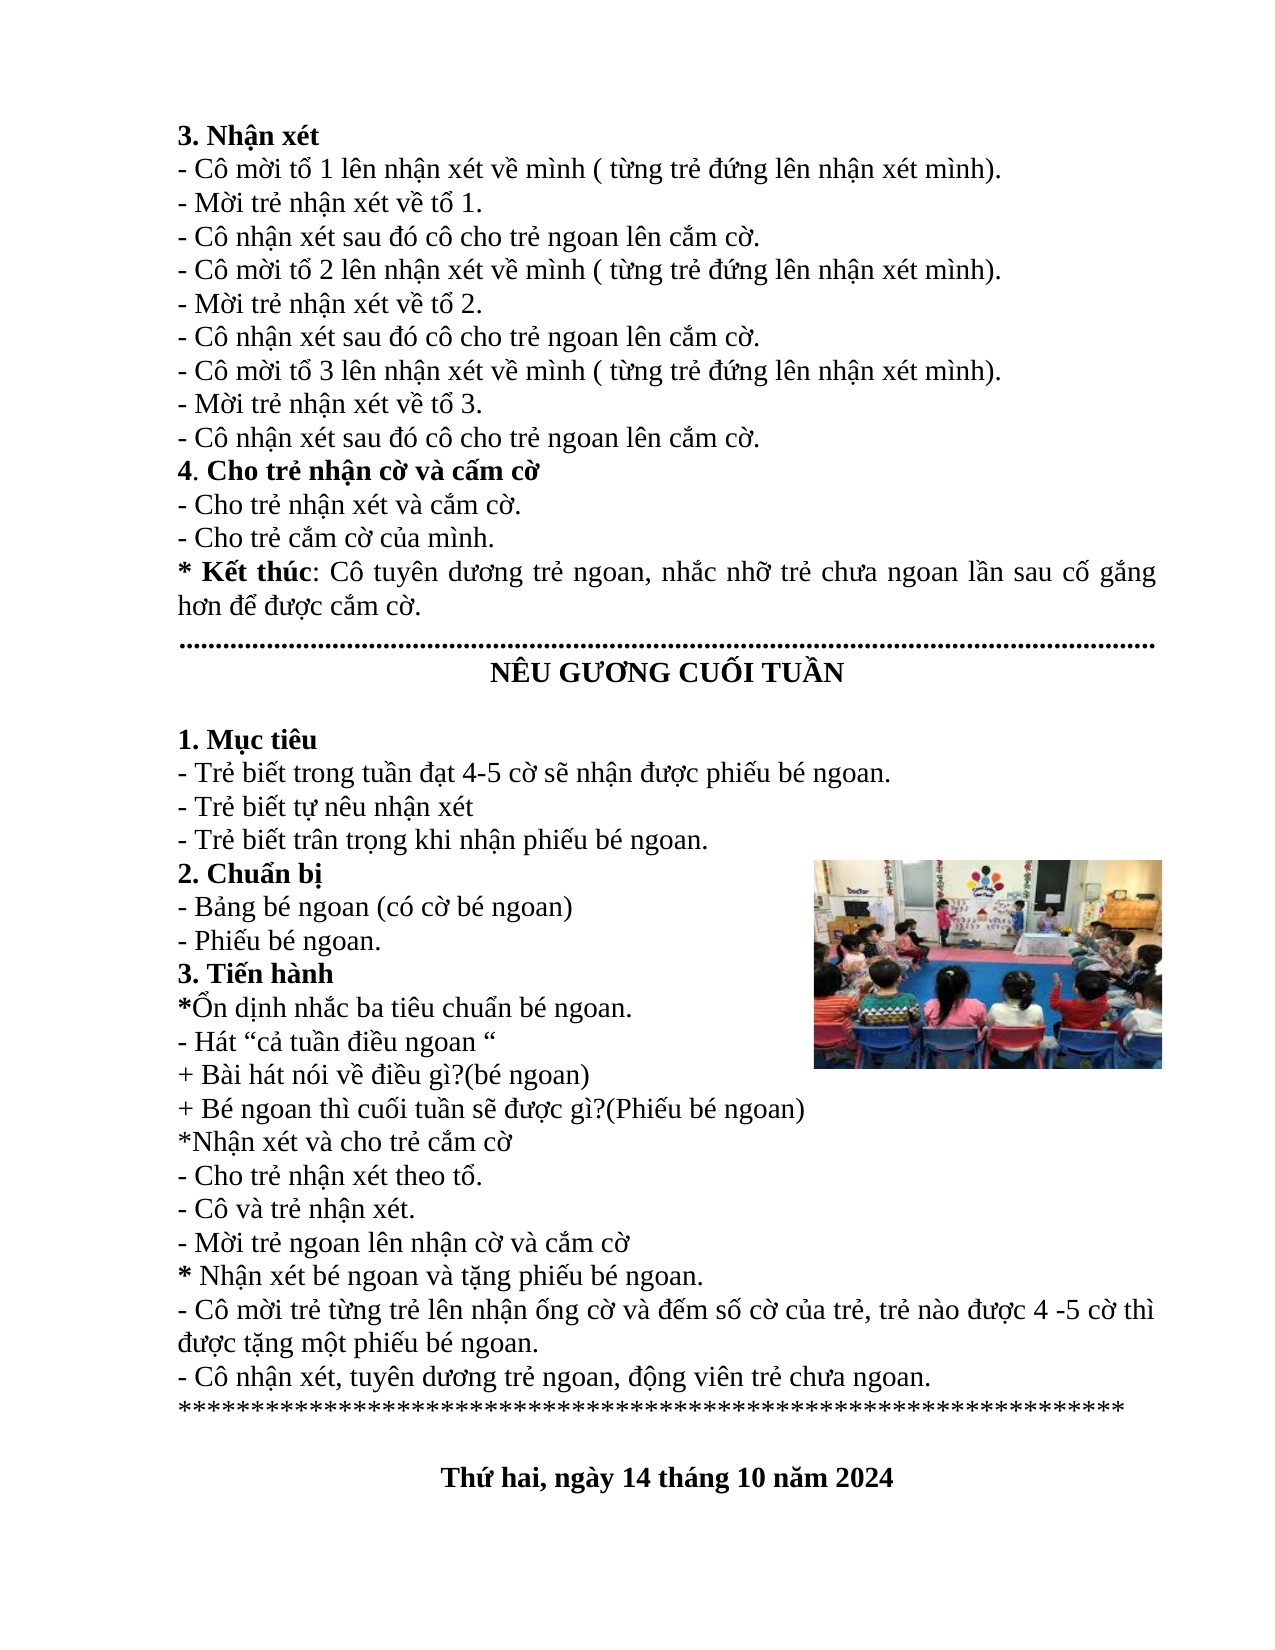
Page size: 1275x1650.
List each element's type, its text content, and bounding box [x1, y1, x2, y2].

text - Trẻ biết trong tuần đạt 4-5 cờ sẽ nhận được phiếu bé ngoan. [177, 755, 1157, 789]
text - Mời trẻ nhận xét về tổ 3. [177, 386, 1157, 420]
text - Trẻ biết trân trọng khi nhận phiếu bé ngoan. [177, 822, 1157, 856]
text - Hát “cả tuần điều ngoan “ [177, 1024, 813, 1057]
text 3. Nhận xét [177, 118, 1157, 152]
text - Mời trẻ nhận xét về tổ 2. [177, 286, 1157, 319]
picture [813, 860, 1163, 1069]
text + Bé ngoan thì cuối tuần sẽ được gì?(Phiếu bé ngoan) [177, 1091, 1157, 1124]
text - Cho trẻ nhận xét và cắm cờ. [177, 487, 1157, 521]
text - Cho trẻ cắm cờ của mình. [177, 521, 1157, 554]
text - Bảng bé ngoan (có cờ bé ngoan) [177, 889, 813, 923]
text - Cô nhận xét sau đó cô cho trẻ ngoan lên cắm cờ. [177, 319, 1157, 353]
text - Cô nhận xét sau đó cô cho trẻ ngoan lên cắm cờ. [177, 219, 1157, 252]
text *Ổn dịnh nhắc ba tiêu chuẩn bé ngoan. [177, 990, 813, 1024]
text Thứ hai, ngày 14 tháng 10 năm 2024 [177, 1460, 1157, 1493]
text - Cô mời tổ 2 lên nhận xét về mình ( từng trẻ đứng lên nhận xét mình). [177, 252, 1157, 286]
text 4. Cho trẻ nhận cờ và cấm cờ [177, 453, 1157, 487]
text - Cô mời tổ 3 lên nhận xét về mình ( từng trẻ đứng lên nhận xét mình). [177, 353, 1157, 386]
text ***************************************************************** [177, 1393, 1157, 1426]
text 2. Chuẩn bị [177, 856, 1157, 889]
text - Cô mời tổ 1 lên nhận xét về mình ( từng trẻ đứng lên nhận xét mình). [177, 152, 1157, 185]
text * Kết thúc: Cô tuyên dương trẻ ngoan, nhắc nhỡ trẻ chưa ngoan lần sau cố gắng hơn để được cắm cờ. [177, 554, 1157, 621]
text ......................................................................................................................................NÊU GƯƠNG CUỐI TUẦN [177, 621, 1157, 688]
text - Cô nhận xét, tuyên dương trẻ ngoan, động viên trẻ chưa ngoan. [177, 1359, 1157, 1393]
text - Cô và trẻ nhận xét. [177, 1191, 1157, 1225]
text - Phiếu bé ngoan. [177, 923, 813, 957]
text + Bài hát nói về điều gì?(bé ngoan) [177, 1057, 1157, 1091]
text - Cho trẻ nhận xét theo tổ. [177, 1158, 1157, 1191]
text - Mời trẻ ngoan lên nhận cờ và cắm cờ [177, 1225, 1157, 1258]
text * Nhận xét bé ngoan và tặng phiếu bé ngoan. [177, 1258, 1157, 1292]
text - Mời trẻ nhận xét về tổ 1. [177, 185, 1157, 219]
text 3. Tiến hành [177, 957, 813, 990]
text 1. Mục tiêu [177, 722, 1157, 755]
text - Cô mời trẻ từng trẻ lên nhận ống cờ và đếm số cờ của trẻ, trẻ nào được 4 -5 cờ thì được tặng một phiếu bé ngoan. [177, 1292, 1157, 1359]
text *Nhận xét và cho trẻ cắm cờ [177, 1124, 1157, 1158]
text - Trẻ biết tự nêu nhận xét [177, 789, 1157, 822]
text - Cô nhận xét sau đó cô cho trẻ ngoan lên cắm cờ. [177, 420, 1157, 453]
